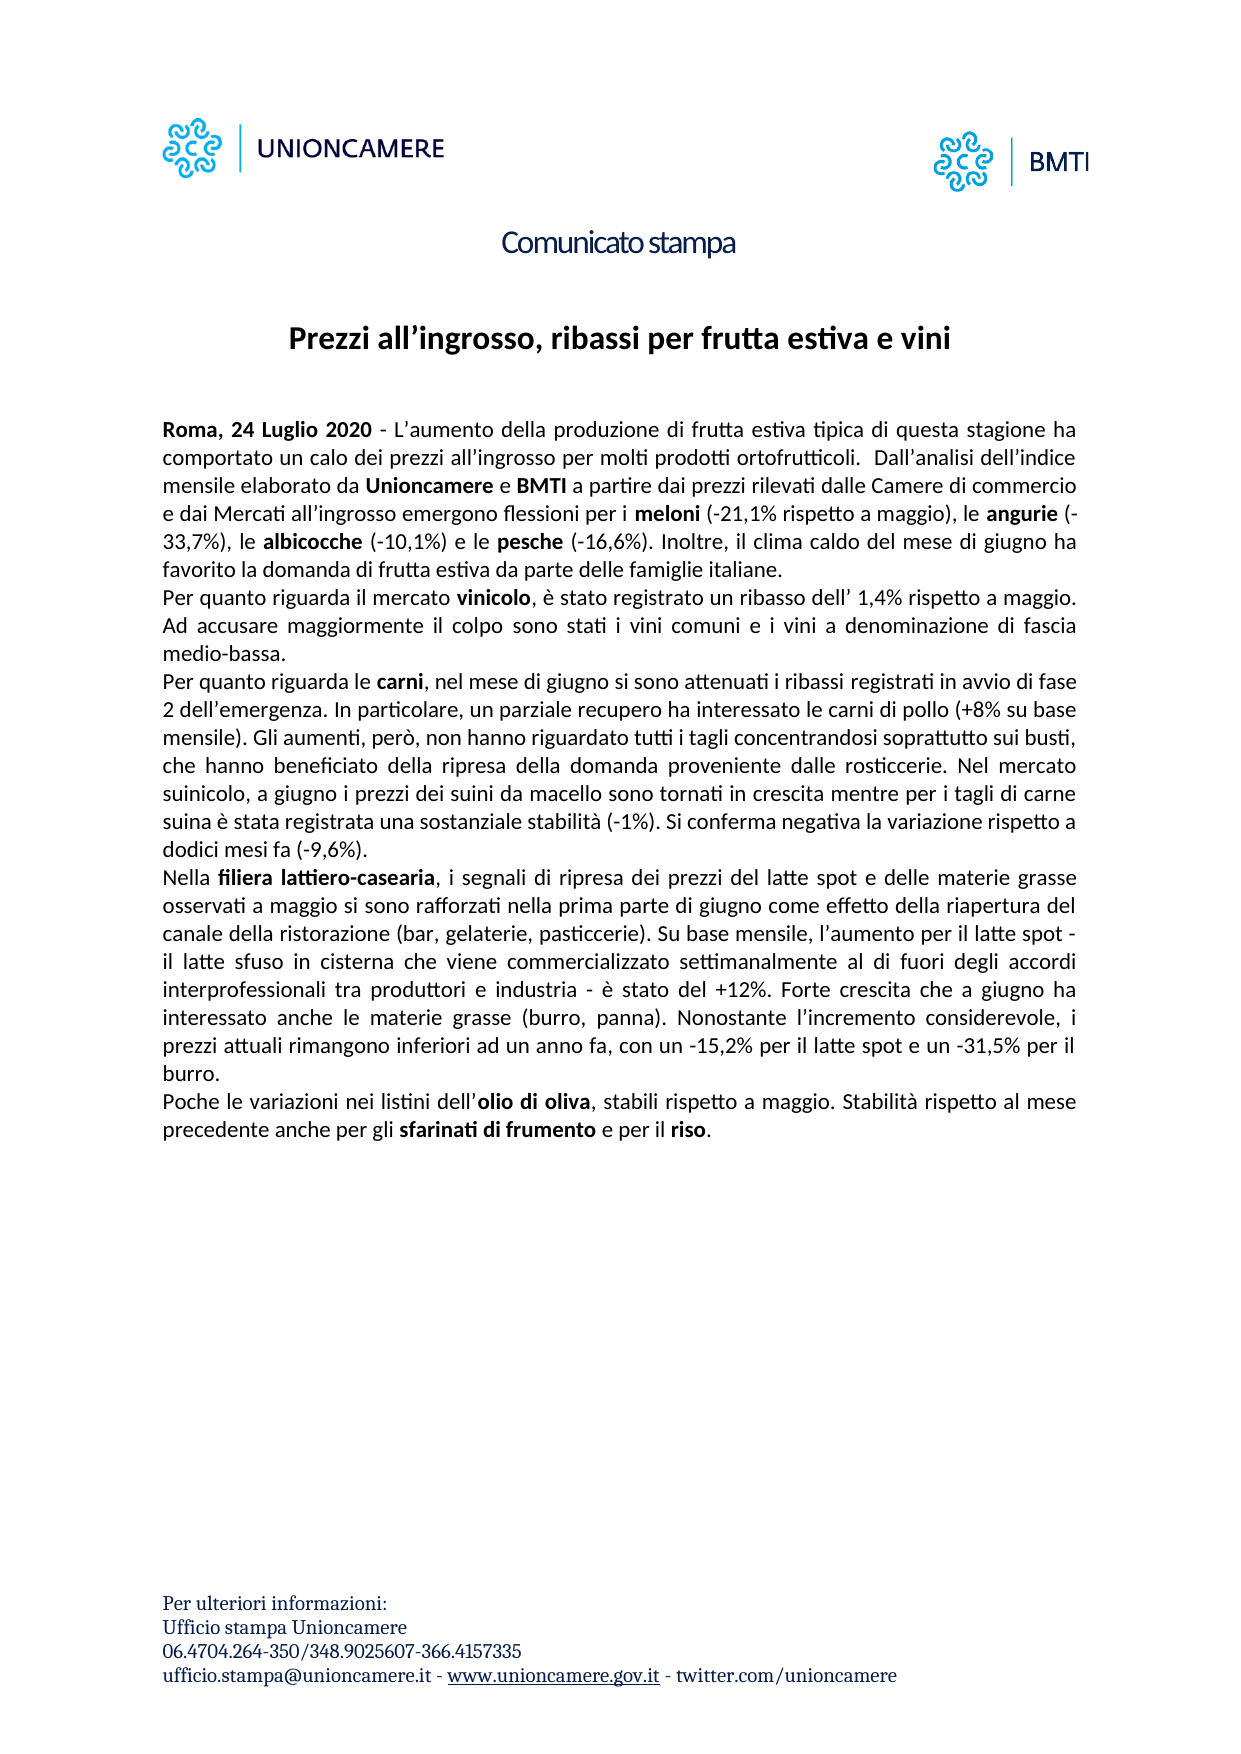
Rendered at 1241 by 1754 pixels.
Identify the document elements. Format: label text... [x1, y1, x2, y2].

picture [933, 131, 1089, 192]
text Roma, 24 Luglio 2020 - L’aumento della produzione di frutta estiva tipica di questa stagione ha comportato un calo dei prezzi all’ingrosso per molti prodotti ortofrutticoli. Dall’analisi dell’indice mensile elaborato da Unioncamere e BMTI a partire dai prezzi rilevati dalle Camere di commercio e dai Mercati all’ingrosso emergono flessioni per i meloni (-21,1% rispetto a maggio), le angurie (-33,7%), le albicocche (-10,1%) e le pesche (-16,6%). Inoltre, il clima caldo del mese di giugno ha favorito la domanda di frutta estiva da parte delle famiglie italiane. [162, 415, 1078, 583]
picture [966, 135, 977, 148]
text Prezzi all’ingrosso, ribassi per frutta estiva e vini [162, 317, 1078, 358]
text Nella filiera lattiero-casearia, i segnali di ripresa dei prezzi del latte spot e delle materie grasse osservati a maggio si sono rafforzati nella prima parte di giugno come effetto della riapertura del canale della ristorazione (bar, gelaterie, pasticcerie). Su base mensile, l’aumento per il latte spot - il latte sfuso in cisterna che viene commercializzato settimanalmente al di fuori degli accordi interprofessionali tra produttori e industria - è stato del +12%. Forte crescita che a giugno ha interessato anche le materie grasse (burro, panna). Nonostante l’incremento considerevole, i prezzi attuali rimangono inferiori ad un anno fa, con un -15,2% per il latte spot e un -31,5% per il burro. [162, 863, 1078, 1087]
text Per quanto riguarda il mercato vinicolo, è stato registrato un ribasso dell’ 1,4% rispetto a maggio. Ad accusare maggiormente il colpo sono stati i vini comuni e i vini a denominazione di fascia medio-bassa. [162, 583, 1078, 667]
text Per quanto riguarda le carni, nel mese di giugno si sono attenuati i ribassi registrati in avvio di fase 2 dell’emergenza. In particolare, un parziale recupero ha interessato le carni di pollo (+8% su base mensile). Gli aumenti, però, non hanno riguardato tutti i tagli concentrandosi soprattutto sui busti, che hanno beneficiato della ripresa della domanda proveniente dalle rosticcerie. Nel mercato suinicolo, a giugno i prezzi dei suini da macello sono tornati in crescita mentre per i tagli di carne suina è stata registrata una sostanziale stabilità (-1%). Si conferma negativa la variazione rispetto a dodici mesi fa (-9,6%). [162, 667, 1078, 863]
text Poche le variazioni nei listini dell’olio di oliva, stabili rispetto a maggio. Stabilità rispetto al mese precedente anche per gli sfarinati di frumento e per il riso. [162, 1087, 1078, 1143]
text Comunicato stampa [162, 221, 1078, 261]
picture [162, 118, 444, 178]
